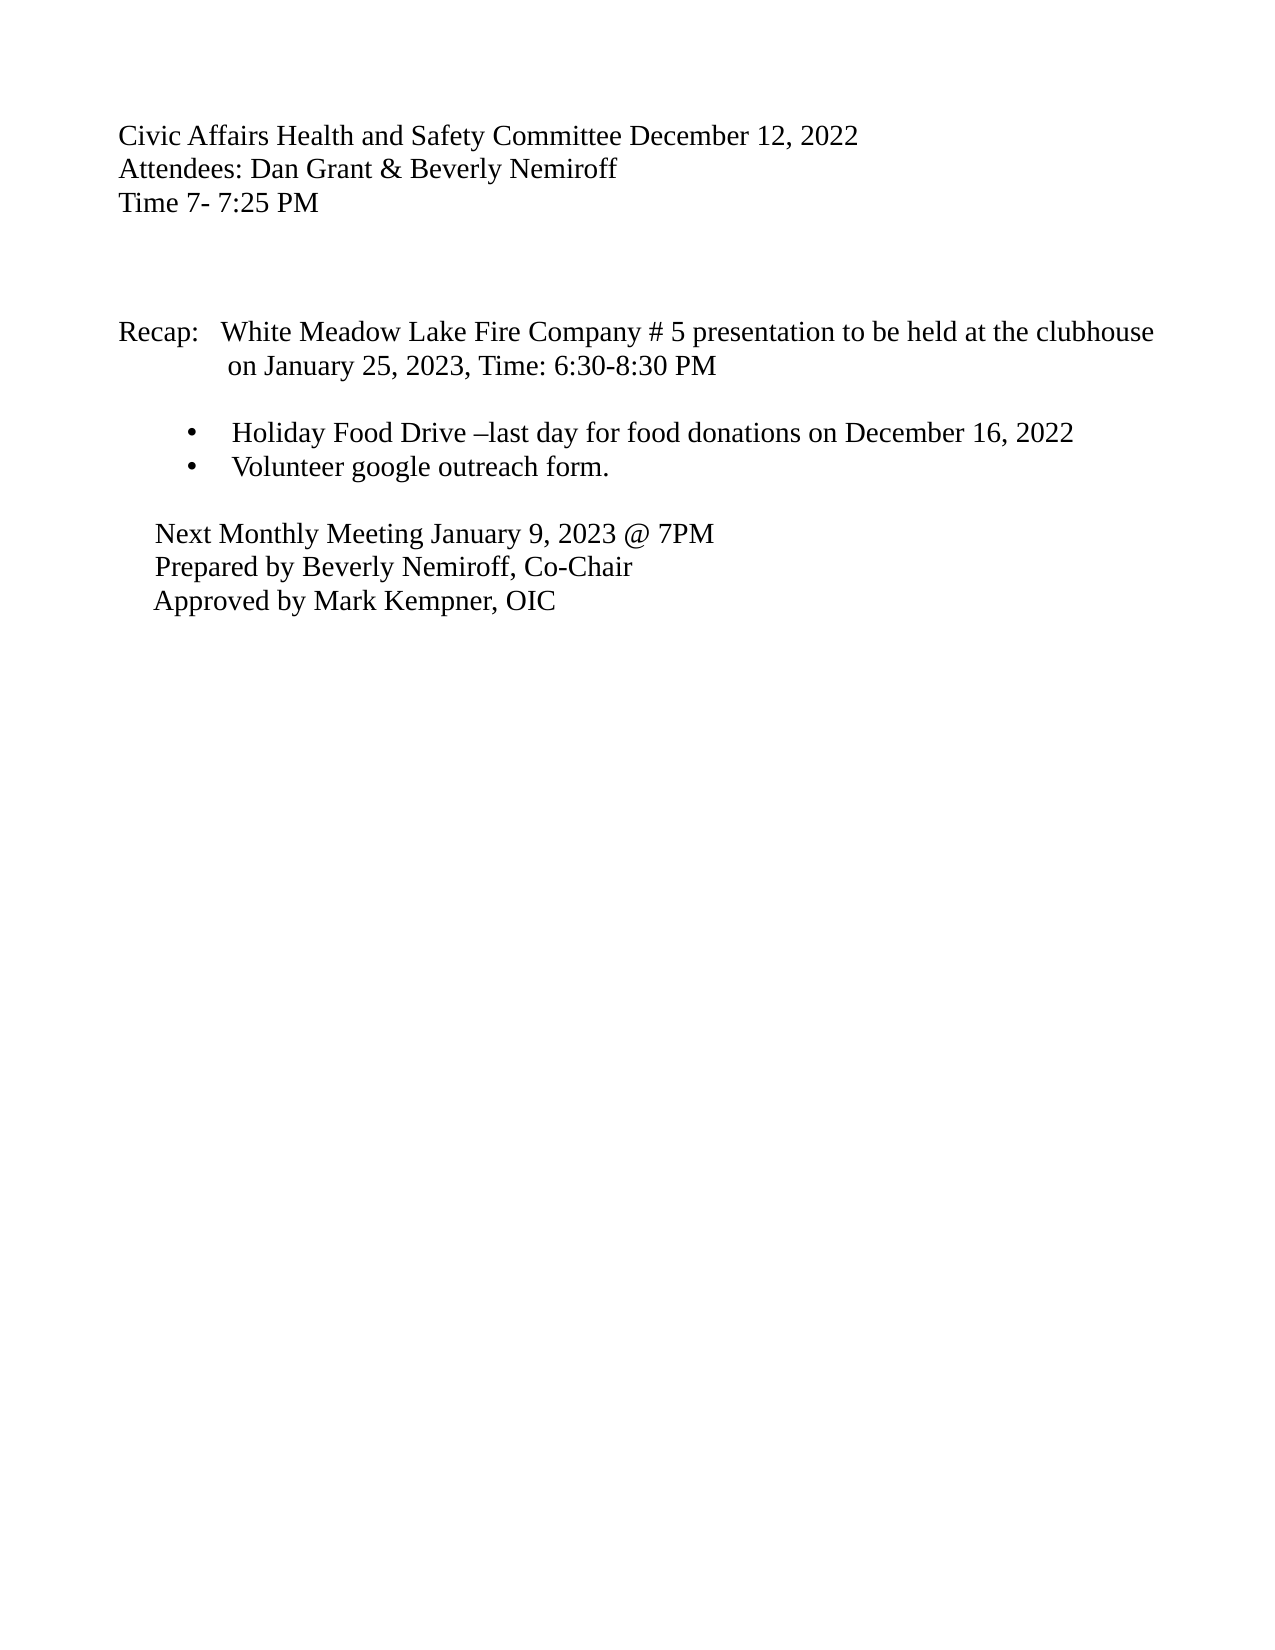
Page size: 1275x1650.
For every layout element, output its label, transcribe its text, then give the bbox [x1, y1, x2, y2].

list Volunteer google outreach form. [187, 449, 1157, 482]
text Attendees: Dan Grant & Beverly Nemiroff [118, 152, 1157, 185]
text Next Monthly Meeting January 9, 2023 @ 7PM [118, 516, 1157, 549]
text Civic Affairs Health and Safety Committee December 12, 2022 [118, 118, 1157, 152]
text Prepared by Beverly Nemiroff, Co-Chair [118, 549, 1157, 583]
list Holiday Food Drive –last day for food donations on December 16, 2022 [187, 415, 1157, 449]
text Approved by Mark Kempner, OIC [118, 583, 1157, 617]
text Recap: White Meadow Lake Fire Company # 5 presentation to be held at the clubhouse [118, 314, 1157, 348]
text on January 25, 2023, Time: 6:30-8:30 PM [118, 348, 1157, 382]
text Time 7- 7:25 PM [118, 185, 1157, 219]
